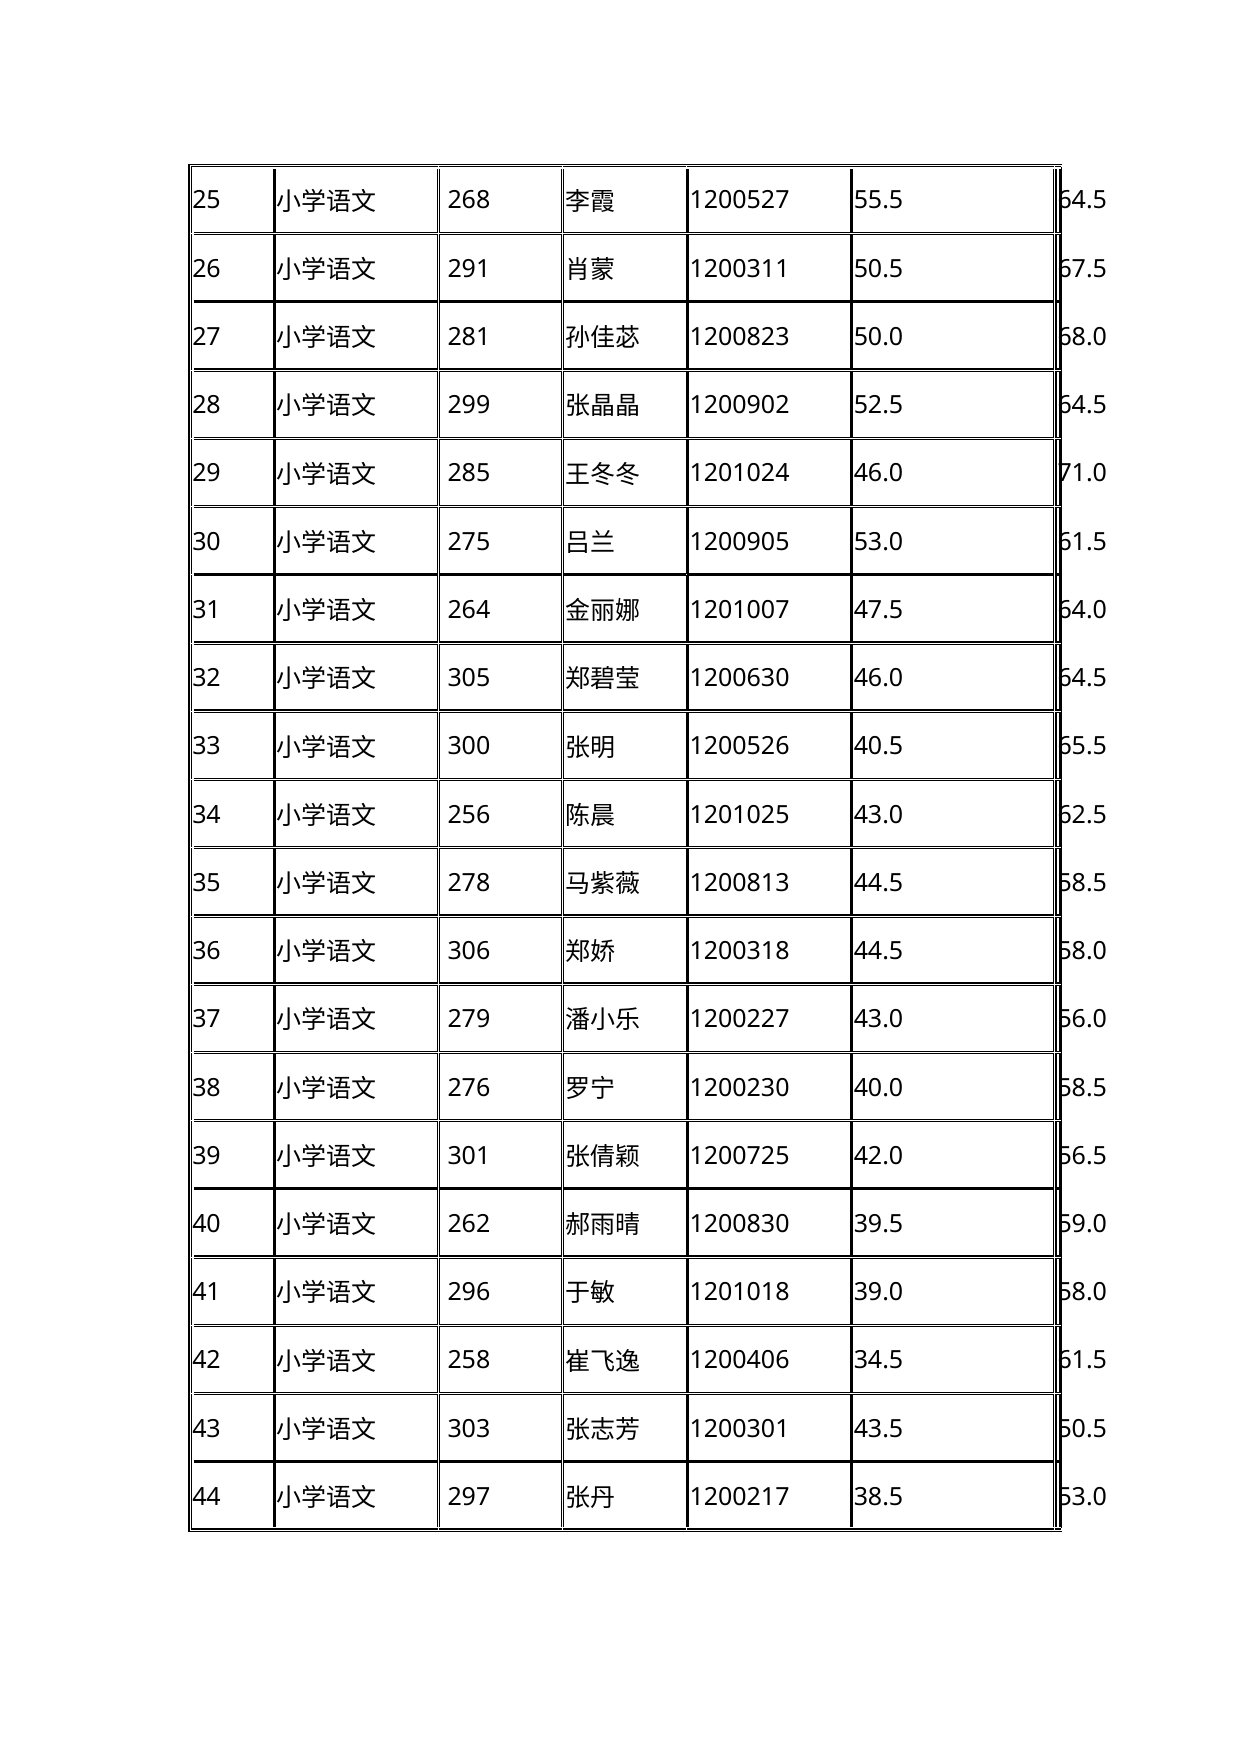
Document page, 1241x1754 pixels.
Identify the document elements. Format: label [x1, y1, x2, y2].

table_header [190, 165, 1061, 1531]
